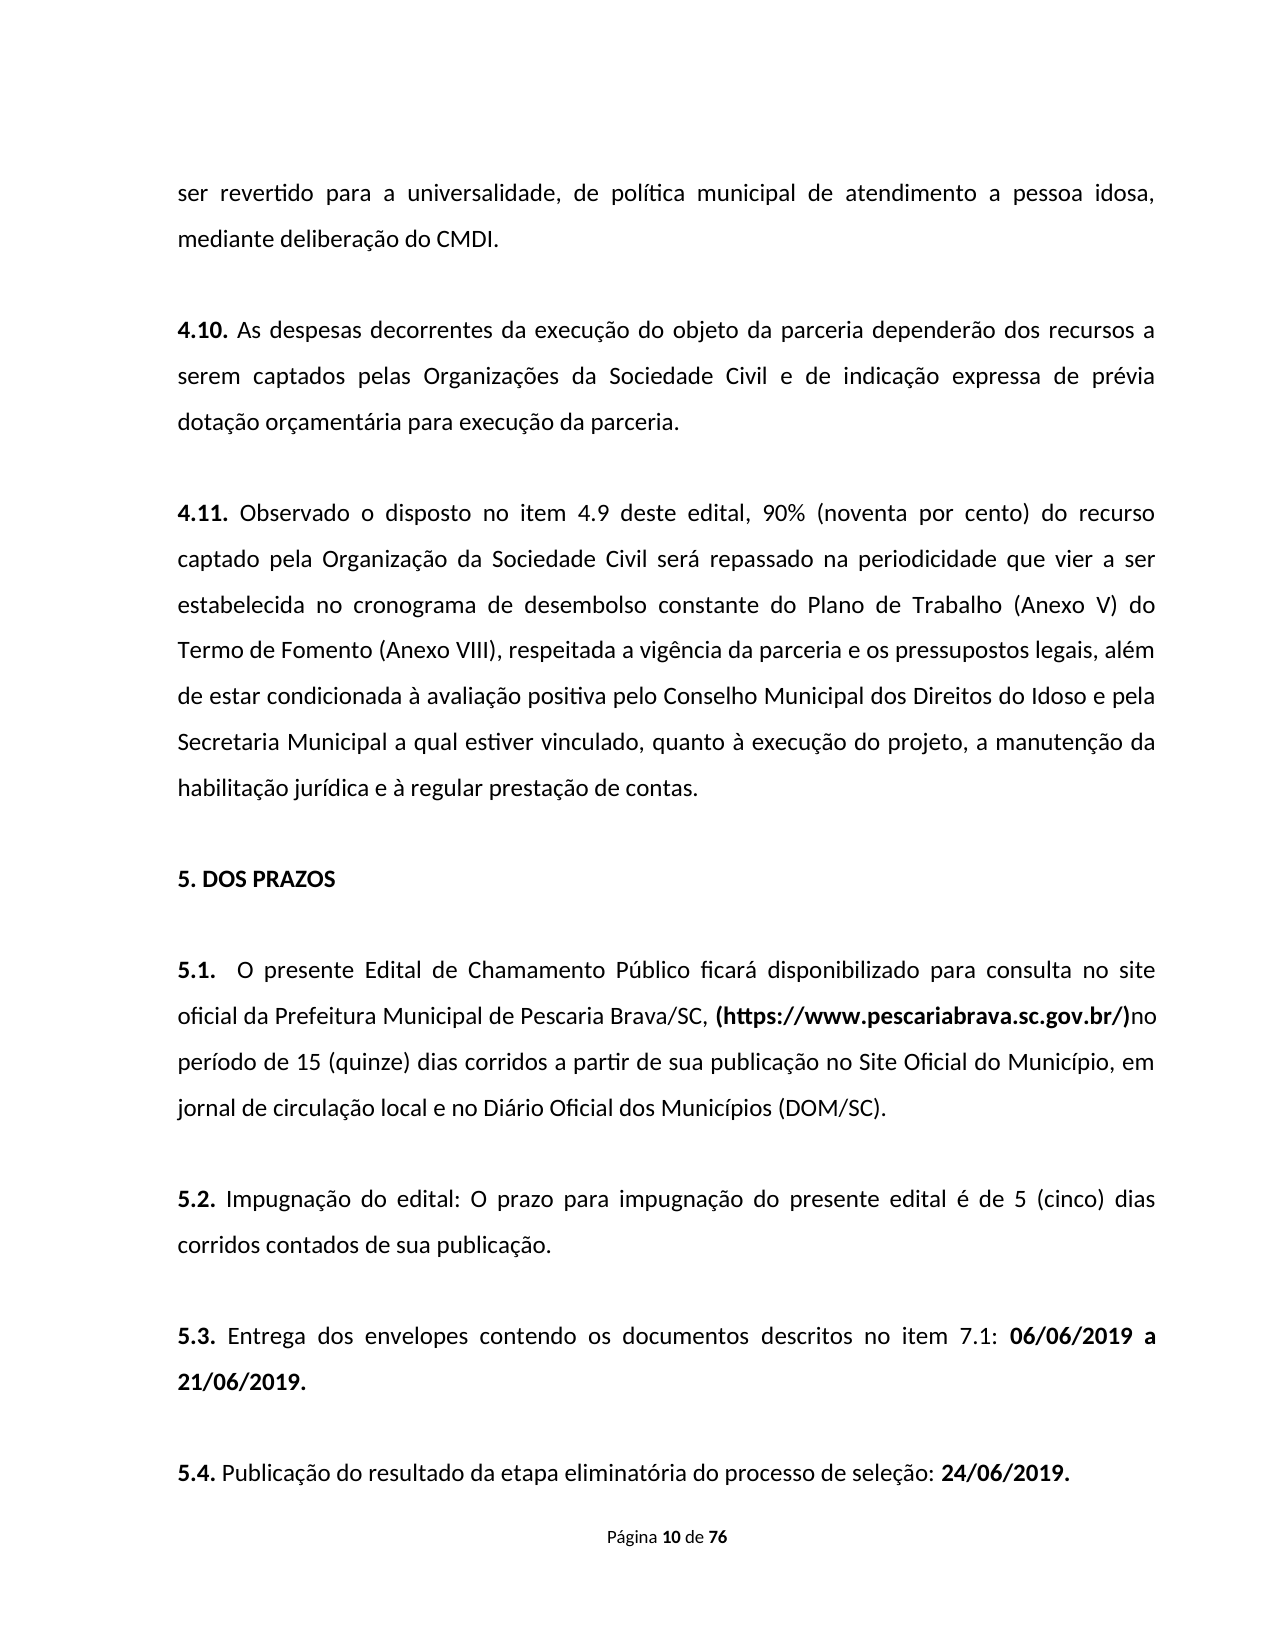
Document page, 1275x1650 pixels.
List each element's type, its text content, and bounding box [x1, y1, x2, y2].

text 5. DOS PRAZOS [177, 863, 1157, 894]
text 5.1. O presente Edital de Chamamento Público ficará disponibilizado para consulta no site oficial da Prefeitura Municipal de Pescaria Brava/SC, (https://www.pescariabrava.sc.gov.br/)no período de 15 (quinze) dias corridos a partir de sua publicação no Site Oficial do Município, em jornal de circulação local e no Diário Oficial dos Municípios (DOM/SC). [177, 954, 1157, 1122]
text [177, 177, 1157, 253]
text 5.4. Publicação do resultado da etapa eliminatória do processo de seleção: 24/06/2019. [177, 1458, 1157, 1488]
text 4.11. Observado o disposto no item 4.9 deste edital, 90% (noventa por cento) do recurso captado pela Organização da Sociedade Civil será repassado na periodicidade que vier a ser estabelecida no cronograma de desembolso constante do Plano de Trabalho (Anexo V) do Termo de Fomento (Anexo VIII), respeitada a vigência da parceria e os pressupostos legais, além de estar condicionada à avaliação positiva pelo Conselho Municipal dos Direitos do Idoso e pela Secretaria Municipal a qual estiver vinculado, quanto à execução do projeto, a manutenção da habilitação jurídica e à regular prestação de contas. [177, 497, 1157, 802]
text 4.10. As despesas decorrentes da execução do objeto da parceria dependerão dos recursos a serem captados pelas Organizações da Sociedade Civil e de indicação expressa de prévia dotação orçamentária para execução da parceria. [177, 314, 1157, 436]
text 5.2. Impugnação do edital: O prazo para impugnação do presente edital é de 5 (cinco) dias corridos contados de sua publicação. [177, 1183, 1157, 1259]
text 5.3. Entrega dos envelopes contendo os documentos descritos no item 7.1: 06/06/2019 a 21/06/2019. [177, 1320, 1157, 1397]
